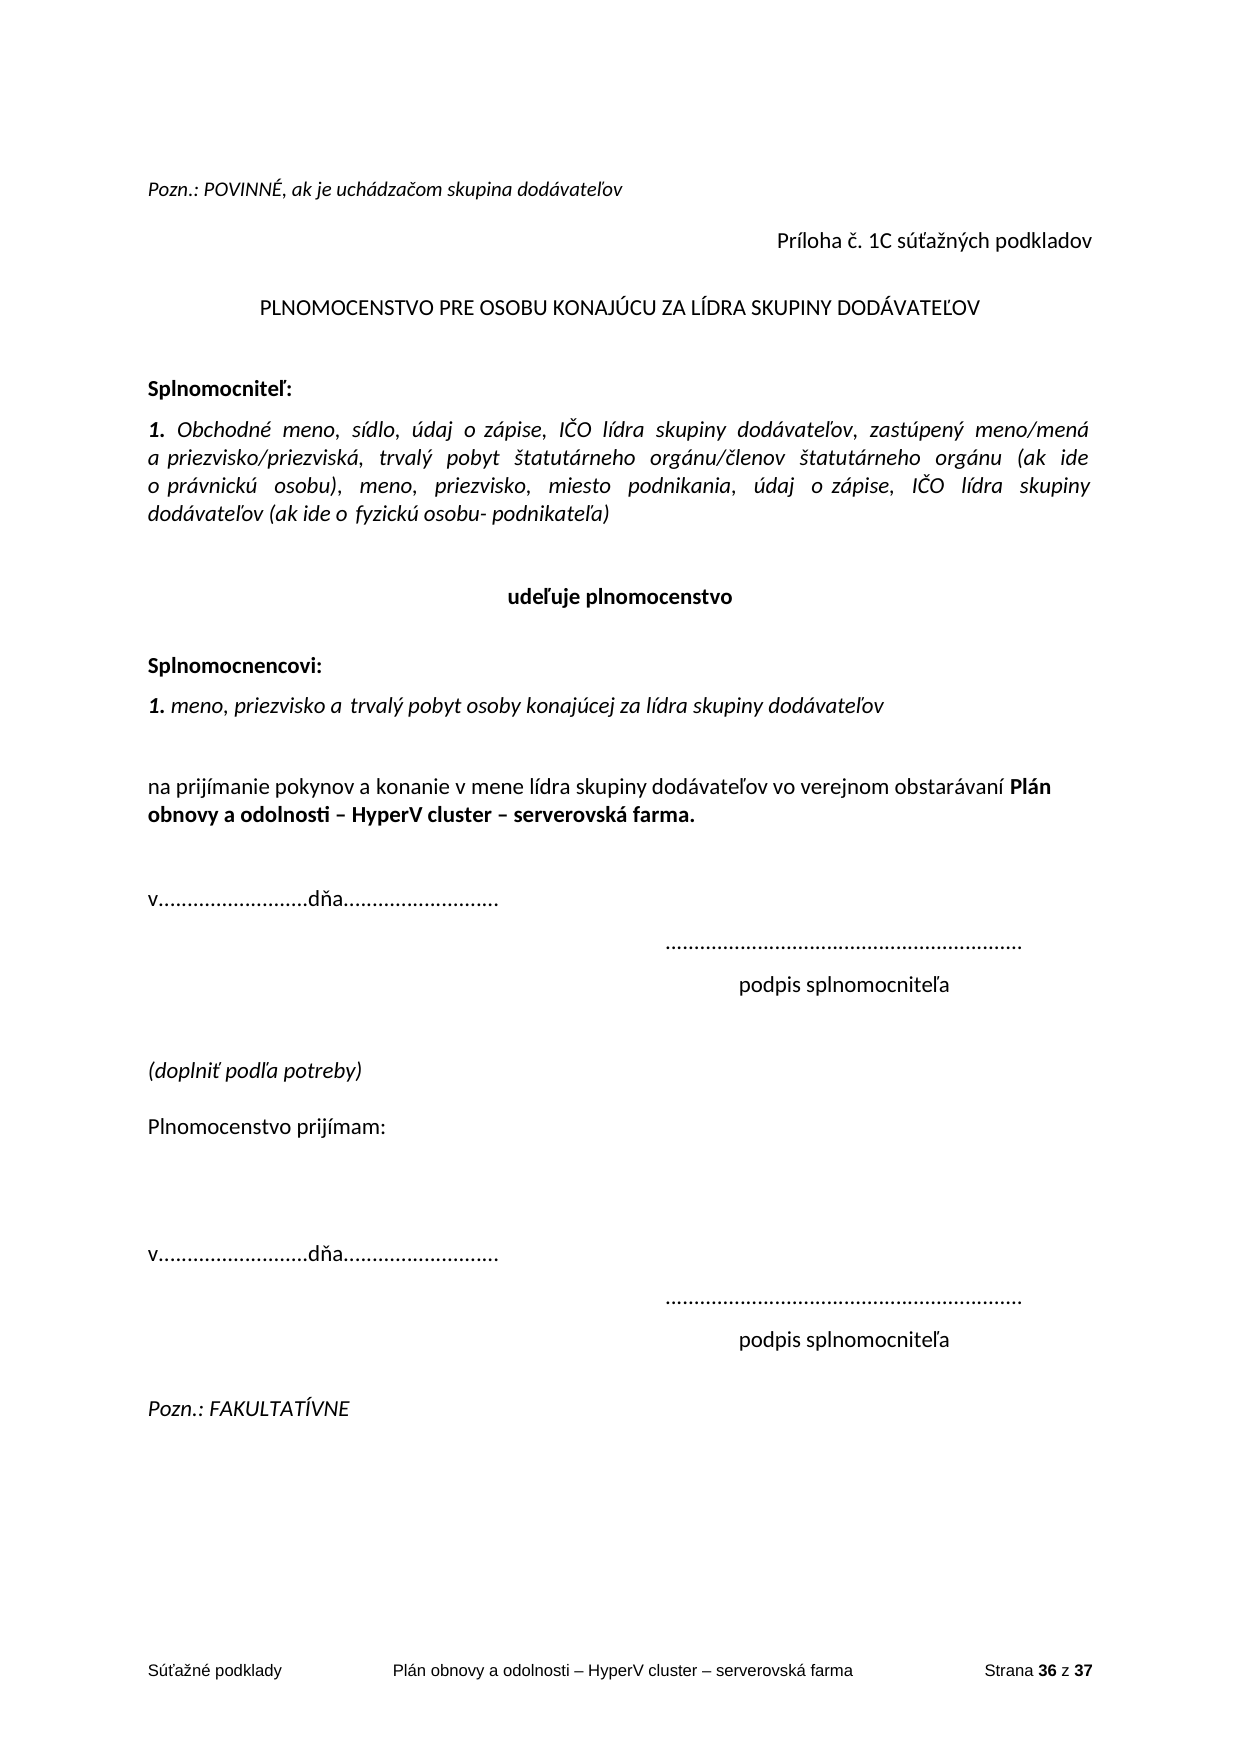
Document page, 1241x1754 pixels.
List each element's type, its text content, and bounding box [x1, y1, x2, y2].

text (doplniť podľa potreby) [148, 1056, 1092, 1084]
text na prijímanie pokynov a konanie v mene lídra skupiny dodávateľov vo verejnom obstarávaní Plán obnovy a odolnosti – HyperV cluster – serverovská farma. [148, 772, 1092, 828]
text Plnomocenstvo prijímam: [148, 1112, 1092, 1140]
text Splnomocniteľ: [148, 374, 1092, 402]
text Splnomocnencovi: [148, 651, 1092, 679]
text 1. Obchodné meno, sídlo, údaj o zápise, IČO lídra skupiny dodávateľov, zastúpený meno/mená a priezvisko/priezviská, trvalý pobyt štatutárneho orgánu/členov štatutárneho orgánu (ak ide o právnickú osobu), meno, priezvisko, miesto podnikania, údaj o zápise, IČO lídra skupiny dodávateľov (ak ide o fyzickú osobu- podnikateľa) [148, 415, 1092, 527]
text Pozn.: FAKULTATÍVNE [148, 1394, 1092, 1476]
text .............................................................. [148, 927, 1092, 955]
text plnomocenstvo pre osobu konajúcu za lídra skupiny dodávateľov [148, 293, 1092, 321]
text podpis splnomocniteľa [148, 1325, 1092, 1353]
text Pozn.: POVINNÉ, ak je uchádzačom skupina dodávateľov [148, 176, 1092, 201]
text v..........................dňa........................... [148, 1239, 1092, 1267]
subtitle Príloha č. 1C súťažných podkladov [148, 226, 1092, 254]
text 1. meno, priezvisko a trvalý pobyt osoby konajúcej za lídra skupiny dodávateľov [148, 691, 1092, 719]
text udeľuje plnomocenstvo [148, 582, 1092, 610]
text .............................................................. [148, 1282, 1092, 1310]
text v..........................dňa........................... [148, 884, 1092, 912]
text podpis splnomocniteľa [148, 970, 1092, 998]
